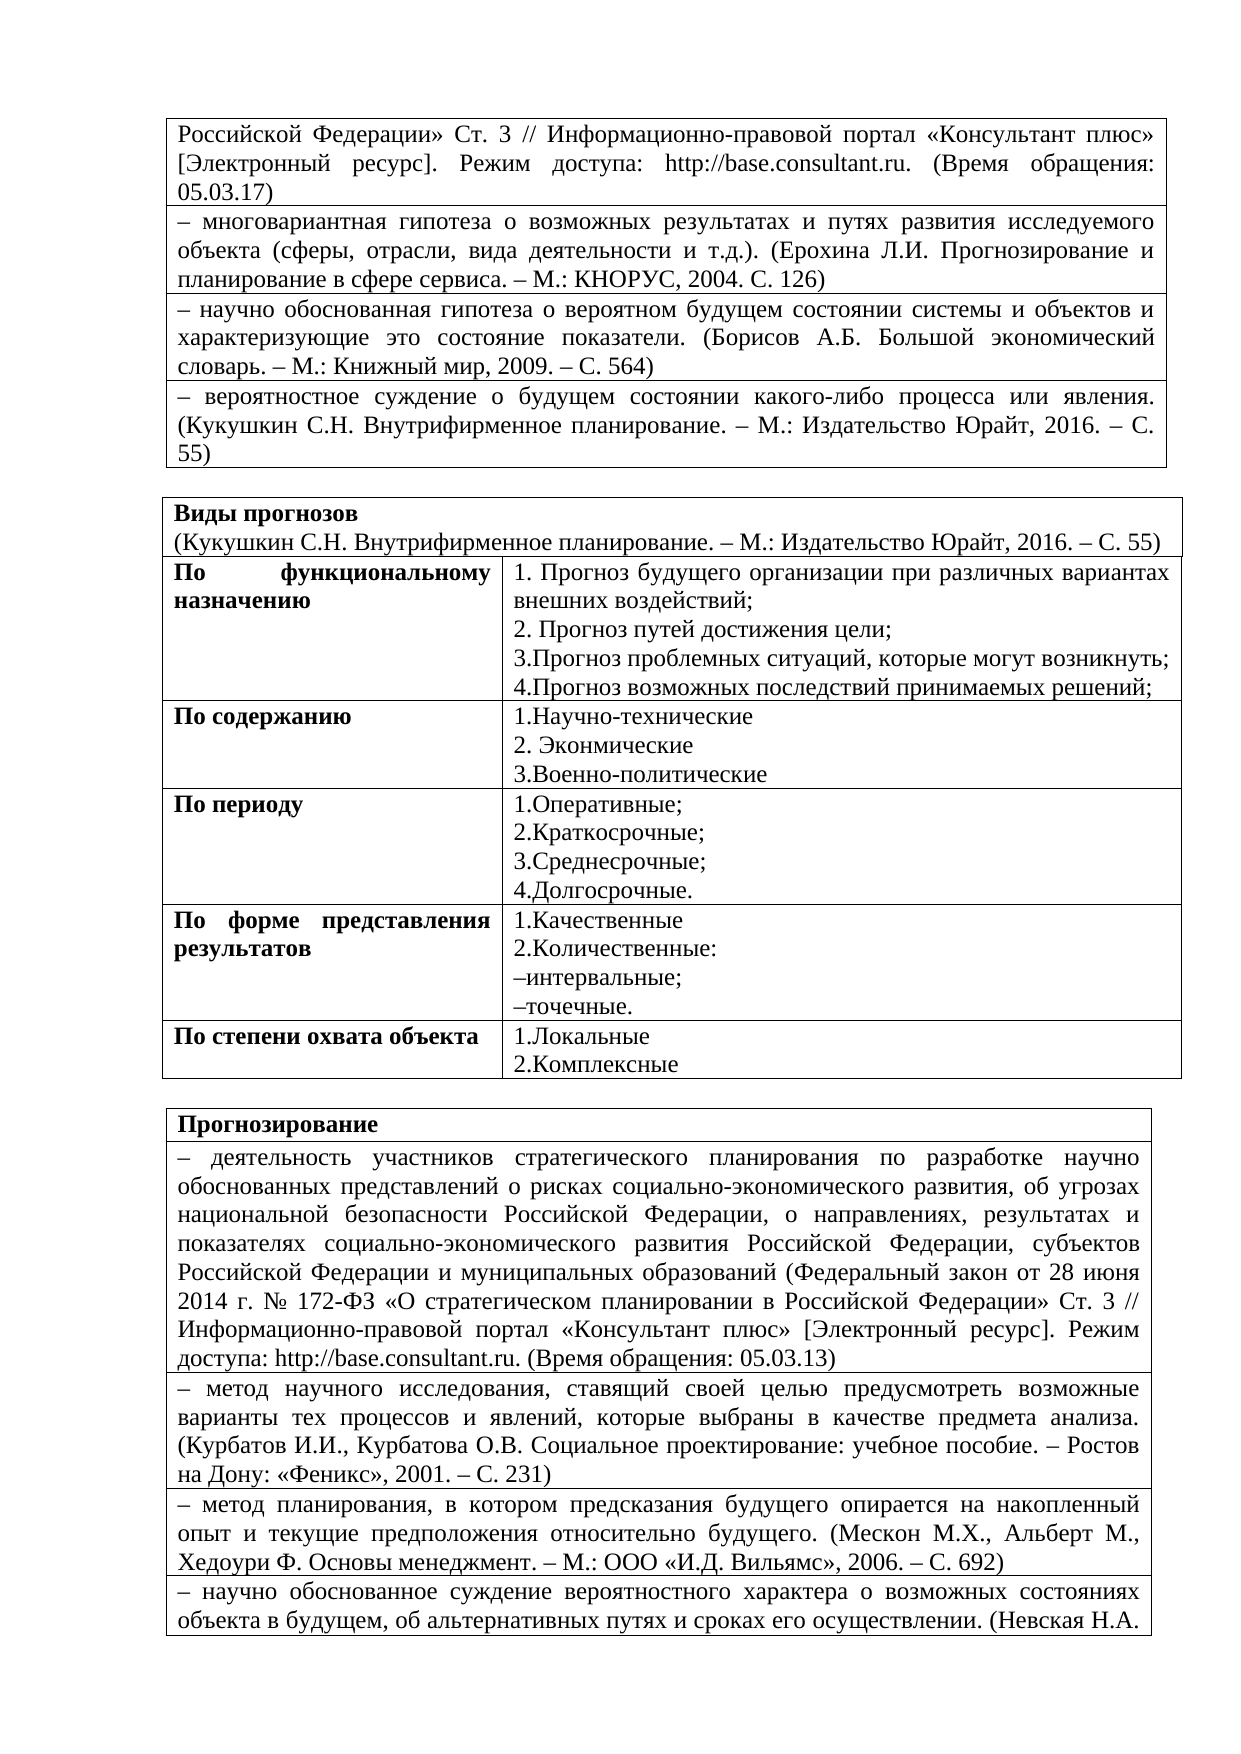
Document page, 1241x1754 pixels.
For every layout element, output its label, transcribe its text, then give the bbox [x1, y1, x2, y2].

table_cell По функциональному назначению [163, 557, 502, 700]
table_cell – многовариантная гипотеза о возможных результатах и путях развития исследуемого объекта (сферы, отрасли, вида деятельности и т.д.). (Ерохина Л.И. Прогнозирование и планирование в сфере сервиса. – М.: КНОРУС, 2004. С. 126) [167, 206, 1166, 293]
table_header Виды прогнозов (Кукушкин С.Н. Внутрифирменное планирование. – М.: Издательство Юрайт, 2016. – С. 55) [163, 498, 1182, 556]
table_header Прогнозирование [167, 1109, 1151, 1141]
table_cell По периоду [163, 789, 502, 904]
table_cell 1.Локальные 2.Комплексные [503, 1021, 1181, 1078]
table_cell По форме представления результатов [163, 905, 502, 1020]
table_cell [167, 119, 1166, 205]
table_cell – деятельность участников стратегического планирования по разработке научно обоснованных представлений о рисках социально-экономического развития, об угрозах национальной безопасности Российской Федерации, о направлениях, результатах и показателях социально-экономического развития Российской Федерации, субъектов Российской Федерации и муниципальных образований (Федеральный закон от 28 июня 2014 г. № 172-ФЗ «О стратегическом планировании в Российской Федерации» Ст. 3 // Информационно-правовой портал «Консультант плюс» [Электронный ресурс]. Режим доступа: http://base.consultant.ru. (Время обращения: 05.03.13) [167, 1142, 1151, 1372]
table_cell 1.Качественные 2.Количественные: –интервальные; –точечные. [503, 905, 1181, 1020]
table_cell По степени охвата объекта [163, 1021, 502, 1078]
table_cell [167, 1576, 1151, 1635]
table_cell По содержанию [163, 701, 502, 788]
table_cell 1. Прогноз будущего организации при различных вариантах внешних воздействий; 2. Прогноз путей достижения цели; 3.Прогноз проблемных ситуаций, которые могут возникнуть; 4.Прогноз возможных последствий принимаемых решений; [503, 557, 1181, 700]
table_cell – вероятностное суждение о будущем состоянии какого-либо процесса или явления. (Кукушкин С.Н. Внутрифирменное планирование. – М.: Издательство Юрайт, 2016. – С. 55) [167, 381, 1166, 467]
table_cell – метод научного исследования, ставящий своей целью предусмотреть возможные варианты тех процессов и явлений, которые выбраны в качестве предмета анализа. (Курбатов И.И., Курбатова О.В. Социальное проектирование: учебное пособие. – Ростов на Дону: «Феникс», 2001. – С. 231) [167, 1373, 1151, 1488]
table_cell – метод планирования, в котором предсказания будущего опирается на накопленный опыт и текущие предположения относительно будущего. (Мескон М.Х., Альберт М., Хедоури Ф. Основы менеджмент. – М.: ООО «И.Д. Вильямс», 2006. – С. 692) [167, 1489, 1151, 1575]
table_cell 1.Научно-технические 2. Эконмические 3.Военно-политические [503, 701, 1181, 788]
table_cell 1.Оперативные; 2.Краткосрочные; 3.Среднесрочные; 4.Долгосрочные. [503, 789, 1181, 904]
table_cell – научно обоснованная гипотеза о вероятном будущем состоянии системы и объектов и характеризующие это состояние показатели. (Борисов А.Б. Большой экономический словарь. – М.: Книжный мир, 2009. – С. 564) [167, 294, 1166, 380]
